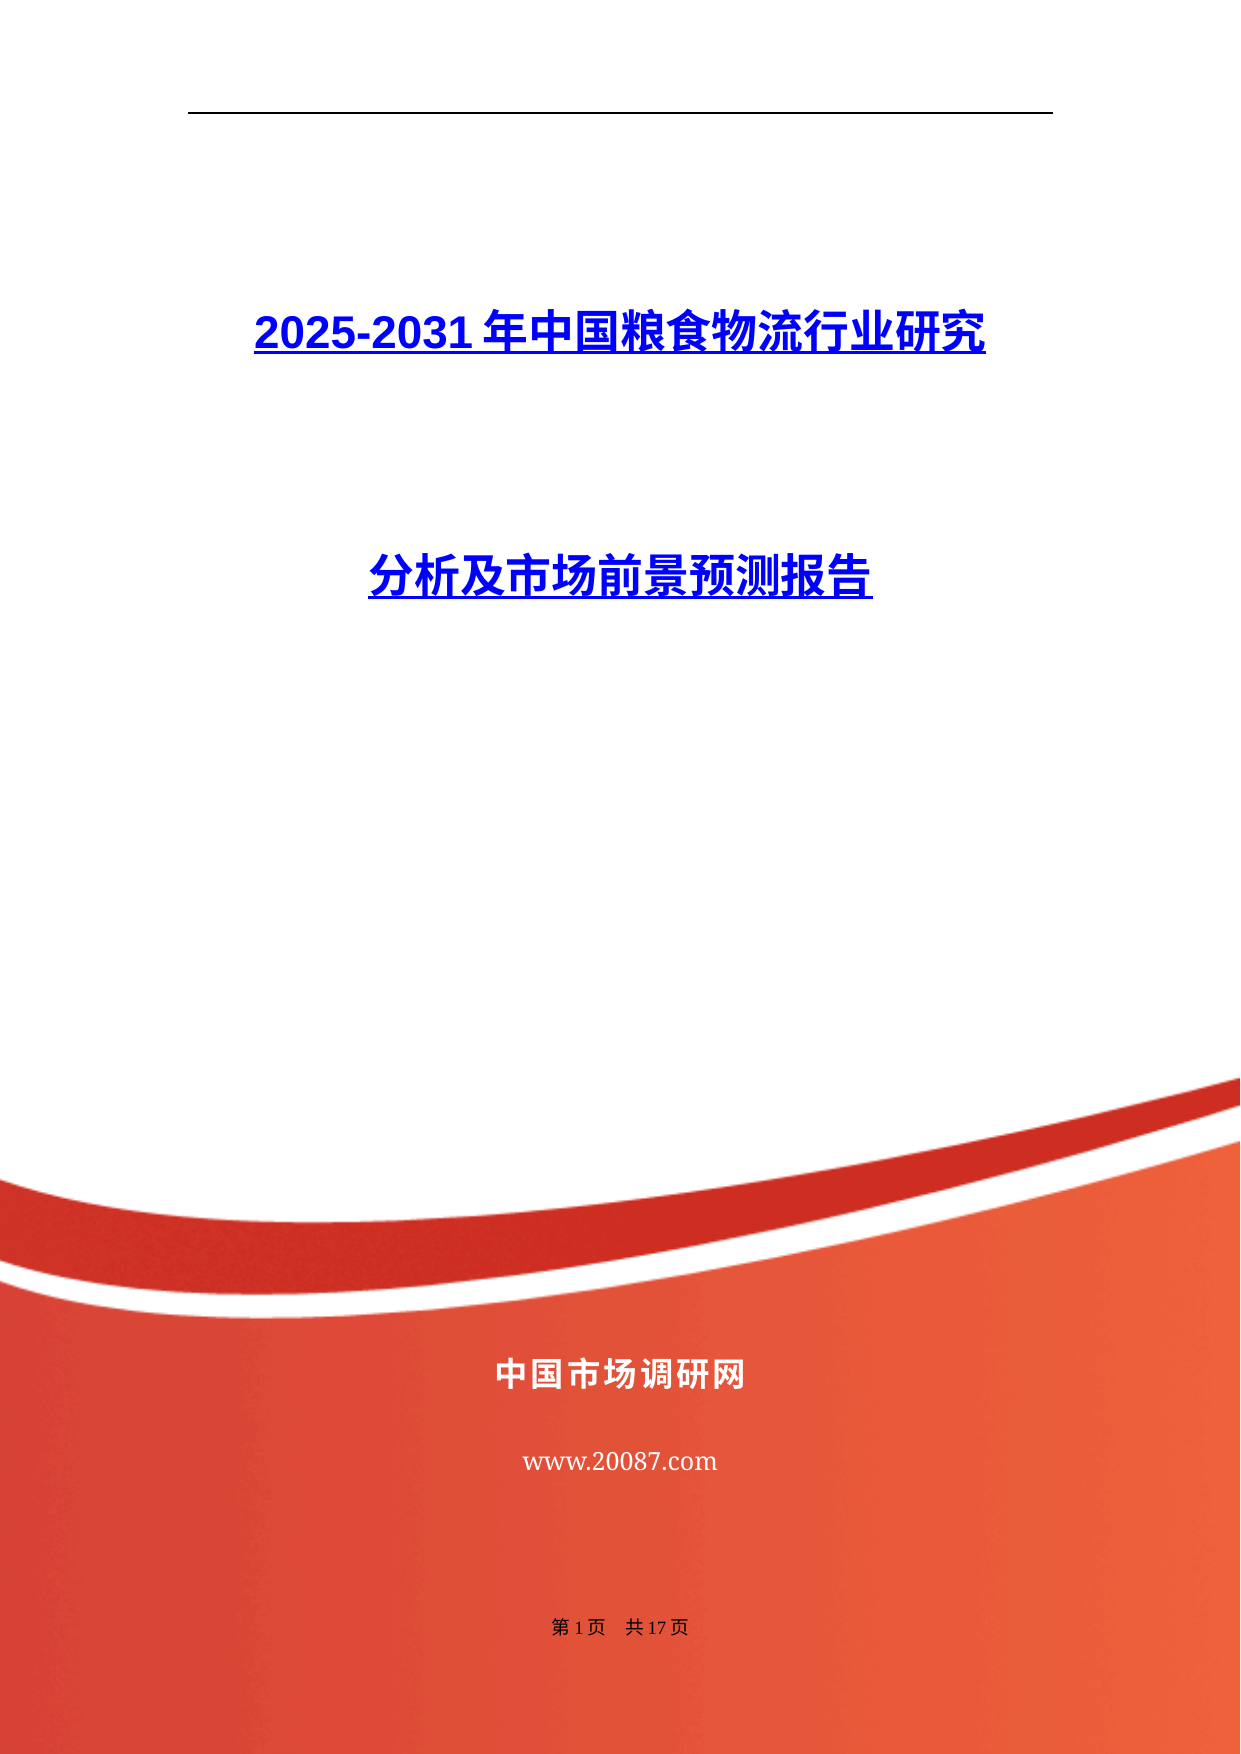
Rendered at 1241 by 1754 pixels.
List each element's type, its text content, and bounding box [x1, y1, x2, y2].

subtitle 中国市场调研网 [187, 1339, 1053, 1404]
text www.20087.com [187, 1428, 1053, 1493]
table_header 2025-2031年中国粮食物流行业研究分析及市场前景预测报告 [188, 207, 1053, 773]
picture [0, 1006, 1241, 1754]
